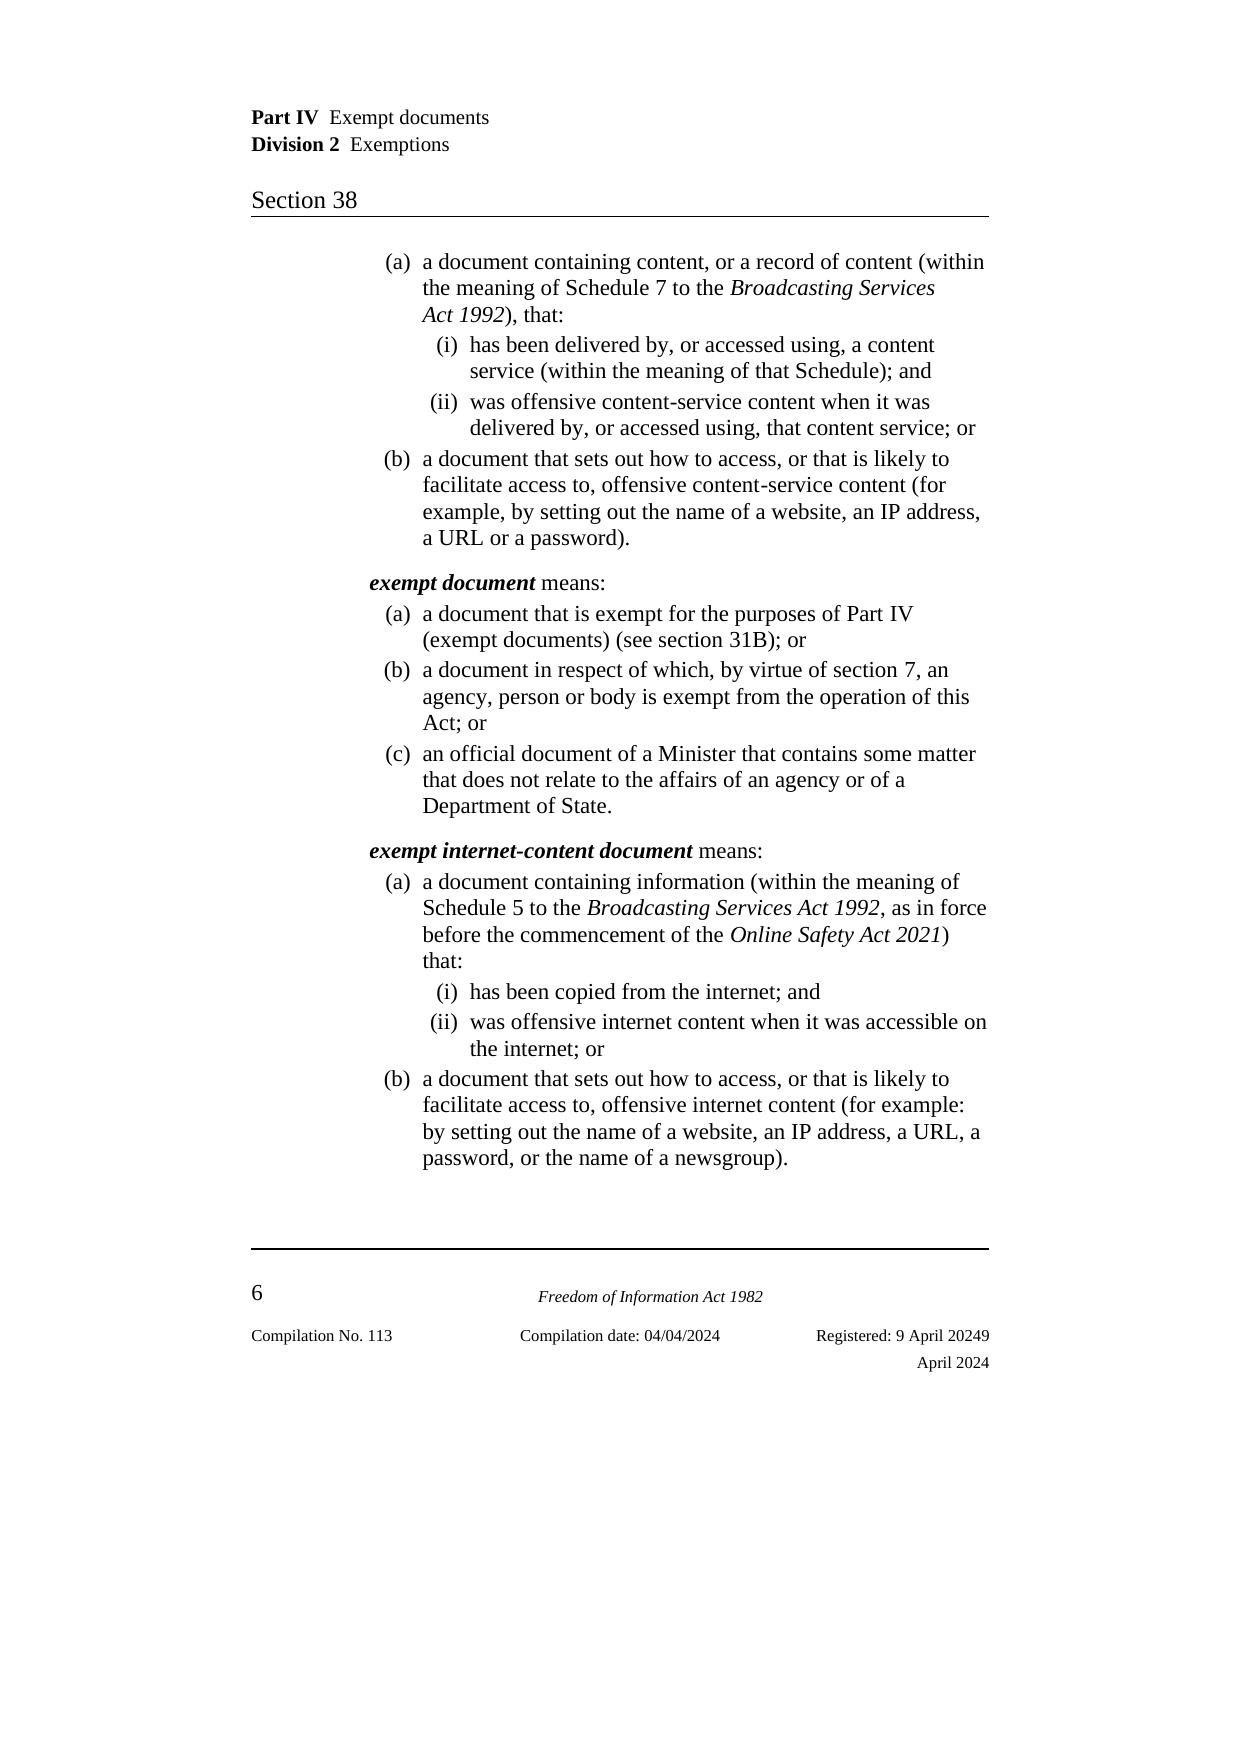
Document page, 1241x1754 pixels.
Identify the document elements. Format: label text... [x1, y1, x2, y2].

text (ii) was offensive content-service content when it was delivered by, or accessed using, that content service; or [251, 388, 989, 441]
text (i) has been delivered by, or accessed using, a content service (within the meaning of that Schedule); and [251, 331, 989, 384]
text (b) a document in respect of which, by virtue of section 7, an agency, person or body is exempt from the operation of this Act; or [251, 657, 989, 736]
text (b) a document that sets out how to access, or that is likely to facilitate access to, offensive internet content (for example: by setting out the name of a website, an IP address, a URL, a password, or the name of a newsgroup). [251, 1065, 989, 1171]
text exempt document means: [369, 569, 989, 596]
text (c) an official document of a Minister that contains some matter that does not relate to the affairs of an agency or of a Department of State. [251, 740, 989, 819]
text (b) a document that sets out how to access, or that is likely to facilitate access to, offensive content-service content (for example, by setting out the name of a website, an IP address, a URL or a password). [251, 445, 989, 550]
text (i) has been copied from the internet; and [251, 978, 989, 1004]
text (a) a document containing information (within the meaning of Schedule 5 to the Broadcasting Services Act 1992, as in force before the commencement of the Online Safety Act 2021) that: [251, 868, 989, 973]
text (ii) was offensive internet content when it was accessible on the internet; or [251, 1008, 989, 1061]
text (a) a document containing content, or a record of content (within the meaning of Schedule 7 to the Broadcasting Services Act 1992), that: [251, 248, 989, 327]
text exempt internet-content document means: [369, 838, 989, 864]
text (a) a document that is exempt for the purposes of Part IV (exempt documents) (see section 31B); or [251, 600, 989, 652]
